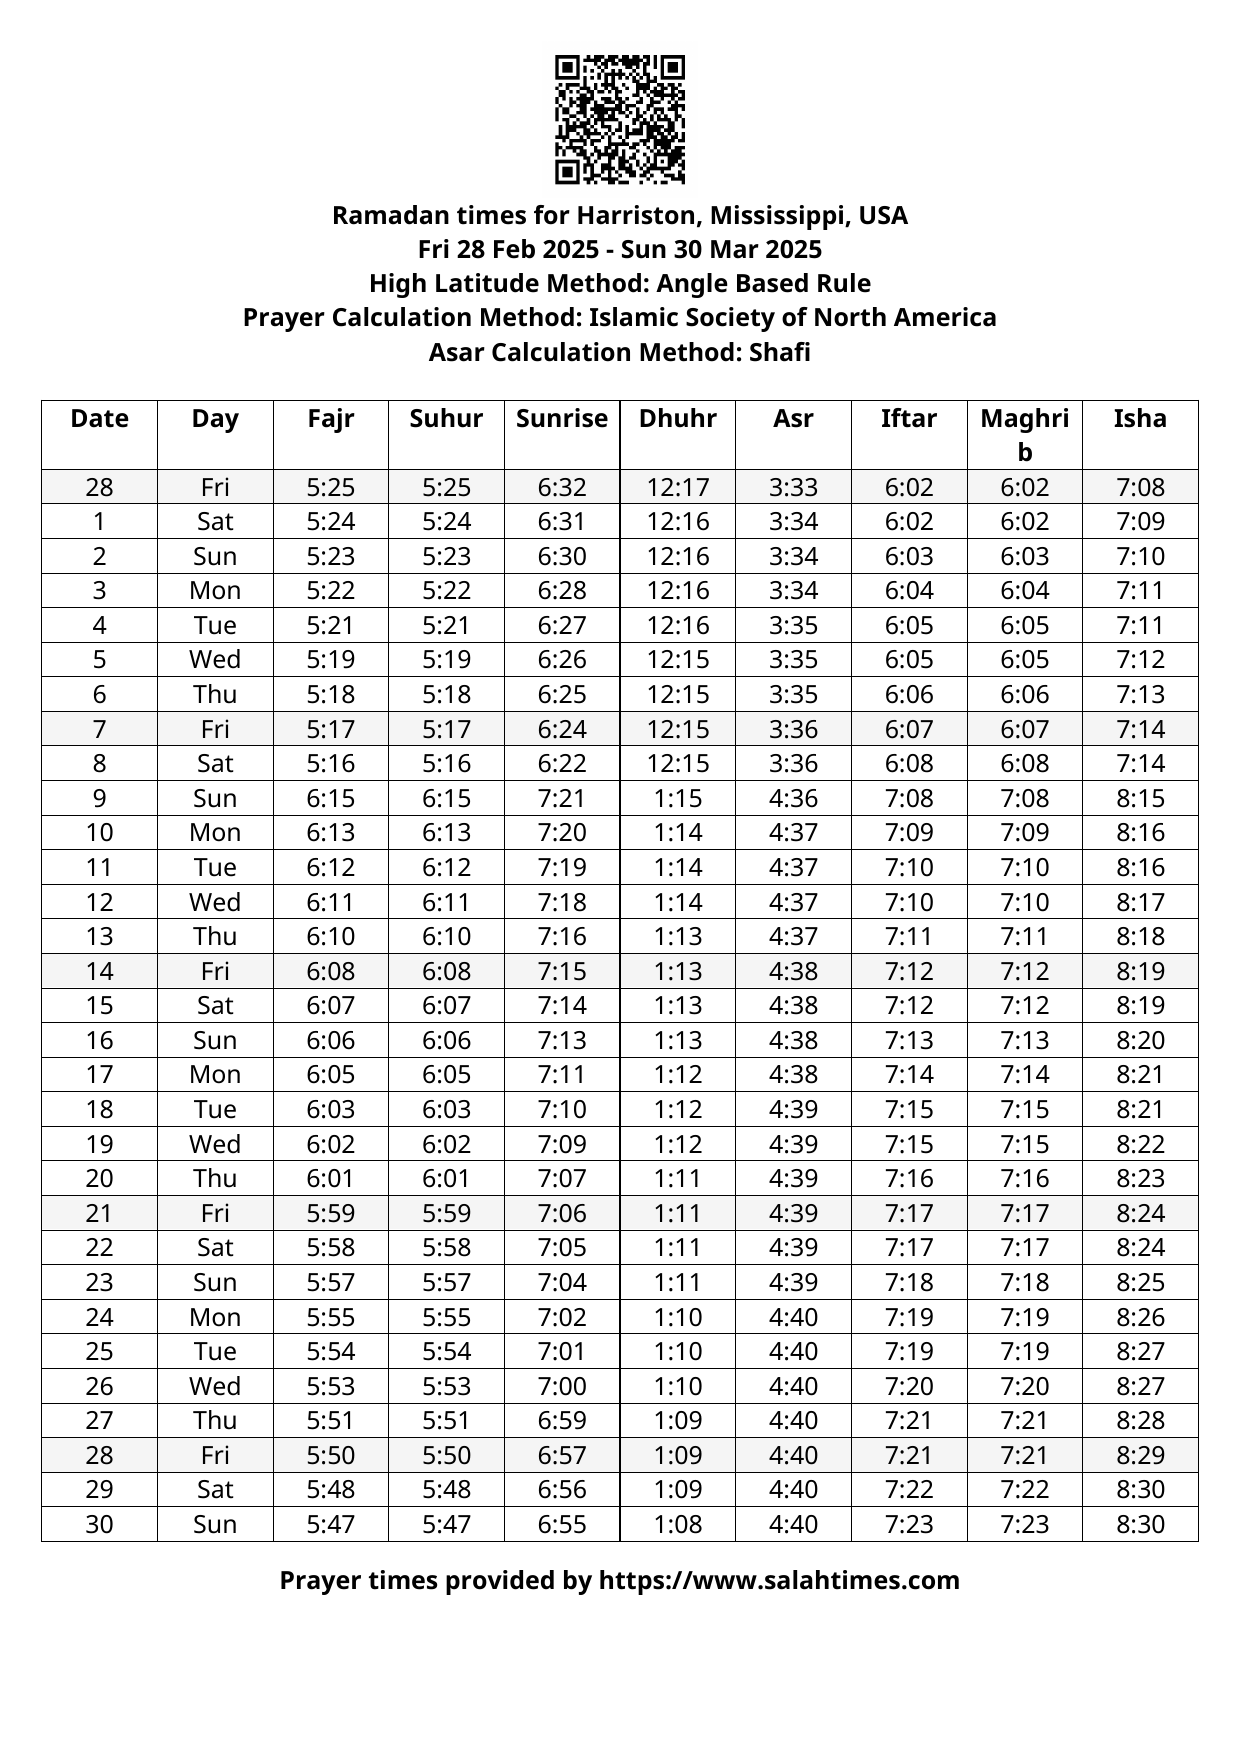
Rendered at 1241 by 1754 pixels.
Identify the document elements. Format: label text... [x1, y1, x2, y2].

table_cell 7:13 [505, 1023, 619, 1057]
table_cell 7:01 [505, 1334, 619, 1368]
table_cell 5:47 [274, 1507, 388, 1541]
table_cell 5:22 [389, 574, 504, 607]
table_cell 7:10 [852, 850, 967, 884]
table_cell 4:40 [736, 1507, 851, 1541]
table_cell 7:11 [1083, 574, 1198, 607]
table_cell 8:24 [1083, 1231, 1198, 1264]
table_cell 6:11 [274, 885, 388, 918]
table_cell 6:08 [389, 954, 504, 987]
table_cell 5:58 [389, 1231, 504, 1264]
table_cell 7:09 [1083, 504, 1198, 538]
table_cell 7:08 [852, 781, 967, 814]
table_cell 8:23 [1083, 1161, 1198, 1195]
table_cell 28 [42, 1438, 157, 1472]
table_cell 6 [42, 677, 157, 711]
table_cell 8:25 [1083, 1265, 1198, 1299]
table_cell 6:08 [852, 746, 967, 780]
table_cell 7:10 [968, 885, 1082, 918]
table_cell 4:37 [736, 919, 851, 953]
table_cell 4:39 [736, 1265, 851, 1299]
table_cell 27 [42, 1404, 157, 1437]
table_cell 1:12 [621, 1058, 735, 1091]
table_cell 1:12 [621, 1092, 735, 1126]
table_cell 1:12 [621, 1127, 735, 1160]
table_cell 7:21 [968, 1438, 1082, 1472]
table_cell 1:14 [621, 850, 735, 884]
table_cell 7:21 [852, 1438, 967, 1472]
table_cell 30 [42, 1507, 157, 1541]
table_cell 1:13 [621, 989, 735, 1022]
table_cell Mon [158, 1300, 273, 1333]
table_cell 1:14 [621, 885, 735, 918]
table_cell 11 [42, 850, 157, 884]
table_cell 8:19 [1083, 989, 1198, 1022]
table_cell 6:03 [274, 1092, 388, 1126]
table_cell 7:04 [505, 1265, 619, 1299]
table_cell 5:53 [274, 1369, 388, 1402]
table_cell 1:10 [621, 1334, 735, 1368]
table_cell 8:19 [1083, 954, 1198, 987]
table_cell 6:04 [968, 574, 1082, 607]
table_cell 12:16 [621, 504, 735, 538]
table_cell 17 [42, 1058, 157, 1091]
table_cell 1:09 [621, 1404, 735, 1437]
table_cell 7:13 [1083, 677, 1198, 711]
table_cell Thu [158, 677, 273, 711]
table_cell 5:58 [274, 1231, 388, 1264]
table_header Suhur [389, 401, 504, 469]
table_cell Sun [158, 781, 273, 814]
table_cell 12:16 [621, 574, 735, 607]
table_cell 1:11 [621, 1265, 735, 1299]
table_cell 7:10 [968, 850, 1082, 884]
table_cell 5:17 [274, 712, 388, 745]
table_cell 6:08 [968, 746, 1082, 780]
table_cell 8:20 [1083, 1023, 1198, 1057]
table_cell 6:06 [968, 677, 1082, 711]
table_cell 6:12 [274, 850, 388, 884]
table_cell 7:20 [852, 1369, 967, 1402]
table_cell 9 [42, 781, 157, 814]
table_cell 5:23 [274, 539, 388, 572]
table_cell 6:07 [274, 989, 388, 1022]
table_cell 20 [42, 1161, 157, 1195]
table_cell 7:14 [1083, 746, 1198, 780]
table_cell 6:08 [274, 954, 388, 987]
table_cell 7:20 [505, 816, 619, 849]
table_cell 6:06 [389, 1023, 504, 1057]
table_cell 15 [42, 989, 157, 1022]
table_cell Sat [158, 504, 273, 538]
table_cell 6:02 [389, 1127, 504, 1160]
table_cell 6:56 [505, 1473, 619, 1506]
table_cell Fri [158, 1438, 273, 1472]
table_cell 6:01 [389, 1161, 504, 1195]
table_cell 7:19 [852, 1334, 967, 1368]
table_cell 7:15 [968, 1127, 1082, 1160]
picture [542, 41, 699, 198]
table_cell 1:11 [621, 1161, 735, 1195]
table_cell 1 [42, 504, 157, 538]
table_cell 7:00 [505, 1369, 619, 1402]
table_cell 5:48 [274, 1473, 388, 1506]
table_cell 5:25 [389, 470, 504, 503]
table_cell 8 [42, 746, 157, 780]
table_cell 6:04 [852, 574, 967, 607]
table_cell 7:14 [852, 1058, 967, 1091]
table_cell 3:34 [736, 574, 851, 607]
table_cell 7:14 [1083, 712, 1198, 745]
table_cell 7:07 [505, 1161, 619, 1195]
table_cell 12:16 [621, 608, 735, 642]
table_cell Sat [158, 1231, 273, 1264]
table_cell 6:11 [389, 885, 504, 918]
table_cell 8:22 [1083, 1127, 1198, 1160]
table_cell 7:23 [852, 1507, 967, 1541]
table_cell 6:07 [389, 989, 504, 1022]
table_cell 8:30 [1083, 1507, 1198, 1541]
table_cell 5:18 [274, 677, 388, 711]
table_cell 6:06 [274, 1023, 388, 1057]
table_cell 5:19 [274, 643, 388, 676]
table_cell 3:35 [736, 608, 851, 642]
table_cell 6:30 [505, 539, 619, 572]
table_cell 6:06 [852, 677, 967, 711]
table_cell 10 [42, 816, 157, 849]
table_cell 4:40 [736, 1334, 851, 1368]
table_cell 5:22 [274, 574, 388, 607]
table_cell 7:19 [968, 1334, 1082, 1368]
table_cell 8:24 [1083, 1196, 1198, 1229]
table_cell 12:15 [621, 677, 735, 711]
table_cell 4:39 [736, 1092, 851, 1126]
table_cell 6:05 [274, 1058, 388, 1091]
table_cell 5:23 [389, 539, 504, 572]
table_cell 6:07 [852, 712, 967, 745]
table_cell 7:05 [505, 1231, 619, 1264]
table_cell 6:26 [505, 643, 619, 676]
table_cell 7:18 [852, 1265, 967, 1299]
table_cell 5:17 [389, 712, 504, 745]
table_cell 12:15 [621, 712, 735, 745]
table_cell 6:15 [389, 781, 504, 814]
table_cell Fri [158, 1196, 273, 1229]
table_cell Wed [158, 1369, 273, 1402]
table_cell 7:15 [968, 1092, 1082, 1126]
table_cell 6:28 [505, 574, 619, 607]
table_cell 1:08 [621, 1507, 735, 1541]
table_cell 6:55 [505, 1507, 619, 1541]
text Asar Calculation Method: Shafi [42, 334, 1198, 368]
table_cell 1:11 [621, 1231, 735, 1264]
table_cell 4 [42, 608, 157, 642]
table_cell 1:10 [621, 1369, 735, 1402]
table_cell 8:18 [1083, 919, 1198, 953]
table_cell 1:14 [621, 816, 735, 849]
table_cell Wed [158, 885, 273, 918]
table_cell 5 [42, 643, 157, 676]
table_cell 5:54 [274, 1334, 388, 1368]
table_cell 7:13 [852, 1023, 967, 1057]
table_cell Thu [158, 1161, 273, 1195]
table_cell 7:22 [852, 1473, 967, 1506]
table_header Day [158, 401, 273, 469]
table_cell 1:09 [621, 1473, 735, 1506]
text Prayer Calculation Method: Islamic Society of North America [42, 300, 1198, 334]
table_cell 6:57 [505, 1438, 619, 1472]
table_cell 8:21 [1083, 1092, 1198, 1126]
table_cell 7:19 [852, 1300, 967, 1333]
table_cell 8:26 [1083, 1300, 1198, 1333]
table_cell 5:57 [389, 1265, 504, 1299]
table_cell 7:16 [505, 919, 619, 953]
table_cell 7:02 [505, 1300, 619, 1333]
table_cell 5:54 [389, 1334, 504, 1368]
table_header Dhuhr [621, 401, 735, 469]
table_cell Sat [158, 746, 273, 780]
table_cell 7:09 [505, 1127, 619, 1160]
table_cell 7:06 [505, 1196, 619, 1229]
table_cell 4:36 [736, 781, 851, 814]
table_cell 3:34 [736, 539, 851, 572]
table_cell 6:25 [505, 677, 619, 711]
table_cell 7:22 [968, 1473, 1082, 1506]
table_cell 3:36 [736, 712, 851, 745]
table_cell Fri [158, 954, 273, 987]
table_cell 7:21 [852, 1404, 967, 1437]
table_cell 7:11 [1083, 608, 1198, 642]
table_cell 7:10 [1083, 539, 1198, 572]
table_header Asr [736, 401, 851, 469]
table_cell 6:07 [968, 712, 1082, 745]
table_cell 6:03 [389, 1092, 504, 1126]
table_cell 3:35 [736, 643, 851, 676]
table_cell 18 [42, 1092, 157, 1126]
table_cell 12:15 [621, 746, 735, 780]
table_cell 5:53 [389, 1369, 504, 1402]
table_cell 5:51 [274, 1404, 388, 1437]
table_cell Fri [158, 470, 273, 503]
table_cell 5:59 [389, 1196, 504, 1229]
table_cell 4:40 [736, 1404, 851, 1437]
table_cell 7:14 [968, 1058, 1082, 1091]
table_cell 7:17 [968, 1196, 1082, 1229]
table_cell 8:15 [1083, 781, 1198, 814]
text Prayer times provided by https://www.salahtimes.com [42, 1563, 1198, 1597]
table_cell 6:27 [505, 608, 619, 642]
table_cell 4:40 [736, 1300, 851, 1333]
table_cell Wed [158, 1127, 273, 1160]
table_cell 1:09 [621, 1438, 735, 1472]
table_cell 5:48 [389, 1473, 504, 1506]
table_cell 12:17 [621, 470, 735, 503]
table_cell 7:15 [852, 1092, 967, 1126]
table_cell 6:02 [274, 1127, 388, 1160]
table_cell 4:38 [736, 1058, 851, 1091]
table_cell 4:39 [736, 1231, 851, 1264]
table_cell Wed [158, 643, 273, 676]
table_cell 5:21 [389, 608, 504, 642]
table_cell 4:37 [736, 816, 851, 849]
table_cell 6:22 [505, 746, 619, 780]
table_cell 6:24 [505, 712, 619, 745]
table_cell 7:08 [1083, 470, 1198, 503]
table_cell 3:35 [736, 677, 851, 711]
table_cell 24 [42, 1300, 157, 1333]
table_cell 7:18 [968, 1265, 1082, 1299]
table_cell 12:16 [621, 539, 735, 572]
table_cell 5:25 [274, 470, 388, 503]
table_cell 3:33 [736, 470, 851, 503]
table_cell 7:16 [852, 1161, 967, 1195]
table_cell 6:01 [274, 1161, 388, 1195]
table_cell 6:03 [968, 539, 1082, 572]
table_cell 3:34 [736, 504, 851, 538]
table_cell 7:17 [852, 1196, 967, 1229]
text Ramadan times for Harriston, Mississippi, USA [42, 198, 1198, 232]
table_cell 8:27 [1083, 1369, 1198, 1402]
table_cell 7:11 [505, 1058, 619, 1091]
table_cell 8:27 [1083, 1334, 1198, 1368]
table_cell 4:38 [736, 989, 851, 1022]
table_cell 4:37 [736, 850, 851, 884]
table_cell Sun [158, 1023, 273, 1057]
table_cell 7:15 [852, 1127, 967, 1160]
table_cell 7:16 [968, 1161, 1082, 1195]
text Fri 28 Feb 2025 - Sun 30 Mar 2025 [42, 232, 1198, 266]
table_cell 5:16 [274, 746, 388, 780]
table_cell 7:11 [968, 919, 1082, 953]
table_cell 4:40 [736, 1473, 851, 1506]
table_cell 7:17 [852, 1231, 967, 1264]
table_cell 3:36 [736, 746, 851, 780]
table_cell 8:16 [1083, 850, 1198, 884]
table_cell 14 [42, 954, 157, 987]
table_cell Sun [158, 1265, 273, 1299]
table_cell 6:32 [505, 470, 619, 503]
table_cell 7:10 [505, 1092, 619, 1126]
table_cell 7:14 [505, 989, 619, 1022]
table_cell Thu [158, 919, 273, 953]
table_cell 7:18 [505, 885, 619, 918]
table_cell 6:05 [389, 1058, 504, 1091]
table_cell 5:47 [389, 1507, 504, 1541]
table_cell 5:50 [274, 1438, 388, 1472]
table_cell 7 [42, 712, 157, 745]
table_cell 4:40 [736, 1438, 851, 1472]
table_header Fajr [274, 401, 388, 469]
table_cell 7:23 [968, 1507, 1082, 1541]
table_cell 6:02 [852, 470, 967, 503]
table_cell 6:10 [389, 919, 504, 953]
table_cell 6:05 [852, 643, 967, 676]
table_cell 6:05 [852, 608, 967, 642]
table_cell 2 [42, 539, 157, 572]
table_header Sunrise [505, 401, 619, 469]
table_cell 6:59 [505, 1404, 619, 1437]
table_cell 8:21 [1083, 1058, 1198, 1091]
table_cell 23 [42, 1265, 157, 1299]
table_cell 7:13 [968, 1023, 1082, 1057]
table_header Maghrib [968, 401, 1082, 469]
table_cell 7:17 [968, 1231, 1082, 1264]
table_cell 6:05 [968, 643, 1082, 676]
table_header Date [42, 401, 157, 469]
table_cell 29 [42, 1473, 157, 1506]
table_cell 26 [42, 1369, 157, 1402]
table_cell 3 [42, 574, 157, 607]
table_cell Tue [158, 1092, 273, 1126]
table_cell Tue [158, 1334, 273, 1368]
table_cell Fri [158, 712, 273, 745]
table_cell 7:12 [852, 954, 967, 987]
table_cell Tue [158, 850, 273, 884]
table_cell 7:12 [1083, 643, 1198, 676]
table_cell 22 [42, 1231, 157, 1264]
table_cell 8:28 [1083, 1404, 1198, 1437]
table_cell Thu [158, 1404, 273, 1437]
table_cell 5:24 [389, 504, 504, 538]
table_cell 7:21 [505, 781, 619, 814]
table_cell 7:19 [505, 850, 619, 884]
table_cell 8:17 [1083, 885, 1198, 918]
table_cell 6:10 [274, 919, 388, 953]
table_cell 1:13 [621, 1023, 735, 1057]
table_cell 6:02 [968, 504, 1082, 538]
table_cell 7:21 [968, 1404, 1082, 1437]
table_cell 6:03 [852, 539, 967, 572]
table_cell 1:13 [621, 954, 735, 987]
table_cell Mon [158, 816, 273, 849]
table_cell 19 [42, 1127, 157, 1160]
table_cell 5:18 [389, 677, 504, 711]
table_cell 7:09 [852, 816, 967, 849]
table_cell 4:40 [736, 1369, 851, 1402]
table_cell 7:12 [852, 989, 967, 1022]
table_cell 4:37 [736, 885, 851, 918]
table_cell 7:19 [968, 1300, 1082, 1333]
text High Latitude Method: Angle Based Rule [42, 266, 1198, 300]
table_header Iftar [852, 401, 967, 469]
table_cell 16 [42, 1023, 157, 1057]
table_cell 7:12 [968, 954, 1082, 987]
table_cell 5:59 [274, 1196, 388, 1229]
table_cell 7:08 [968, 781, 1082, 814]
table_cell 6:13 [389, 816, 504, 849]
table_cell Tue [158, 608, 273, 642]
table_cell 5:51 [389, 1404, 504, 1437]
table_cell 5:57 [274, 1265, 388, 1299]
table_cell 6:02 [968, 470, 1082, 503]
table_cell 6:05 [968, 608, 1082, 642]
table_cell 6:12 [389, 850, 504, 884]
table_cell 5:19 [389, 643, 504, 676]
table_cell 4:39 [736, 1127, 851, 1160]
table_cell 1:10 [621, 1300, 735, 1333]
table_cell 12:15 [621, 643, 735, 676]
table_cell 5:24 [274, 504, 388, 538]
table_cell 4:38 [736, 1023, 851, 1057]
table_cell 4:39 [736, 1196, 851, 1229]
table_cell 7:15 [505, 954, 619, 987]
table_cell 7:12 [968, 989, 1082, 1022]
table_cell 7:20 [968, 1369, 1082, 1402]
table_cell 7:11 [852, 919, 967, 953]
table_cell 6:31 [505, 504, 619, 538]
table_cell 25 [42, 1334, 157, 1368]
table_cell 5:55 [389, 1300, 504, 1333]
table_cell 6:15 [274, 781, 388, 814]
table_header Isha [1083, 401, 1198, 469]
table_cell 5:16 [389, 746, 504, 780]
table_cell 1:13 [621, 919, 735, 953]
table_cell 4:39 [736, 1161, 851, 1195]
table_cell 28 [42, 470, 157, 503]
table_cell 5:21 [274, 608, 388, 642]
table_cell Mon [158, 574, 273, 607]
table_cell 8:29 [1083, 1438, 1198, 1472]
table_cell 5:55 [274, 1300, 388, 1333]
table_cell 8:30 [1083, 1473, 1198, 1506]
table_cell 6:13 [274, 816, 388, 849]
table_cell Mon [158, 1058, 273, 1091]
table_cell 5:50 [389, 1438, 504, 1472]
table_cell 1:11 [621, 1196, 735, 1229]
table_cell 4:38 [736, 954, 851, 987]
table_cell 7:10 [852, 885, 967, 918]
table_cell 21 [42, 1196, 157, 1229]
table_cell 6:02 [852, 504, 967, 538]
table_cell 8:16 [1083, 816, 1198, 849]
table_cell Sat [158, 989, 273, 1022]
table_cell Sun [158, 539, 273, 572]
table_cell 1:15 [621, 781, 735, 814]
table_cell Sun [158, 1507, 273, 1541]
table_cell 12 [42, 885, 157, 918]
table_cell 7:09 [968, 816, 1082, 849]
table_cell Sat [158, 1473, 273, 1506]
table_cell 13 [42, 919, 157, 953]
